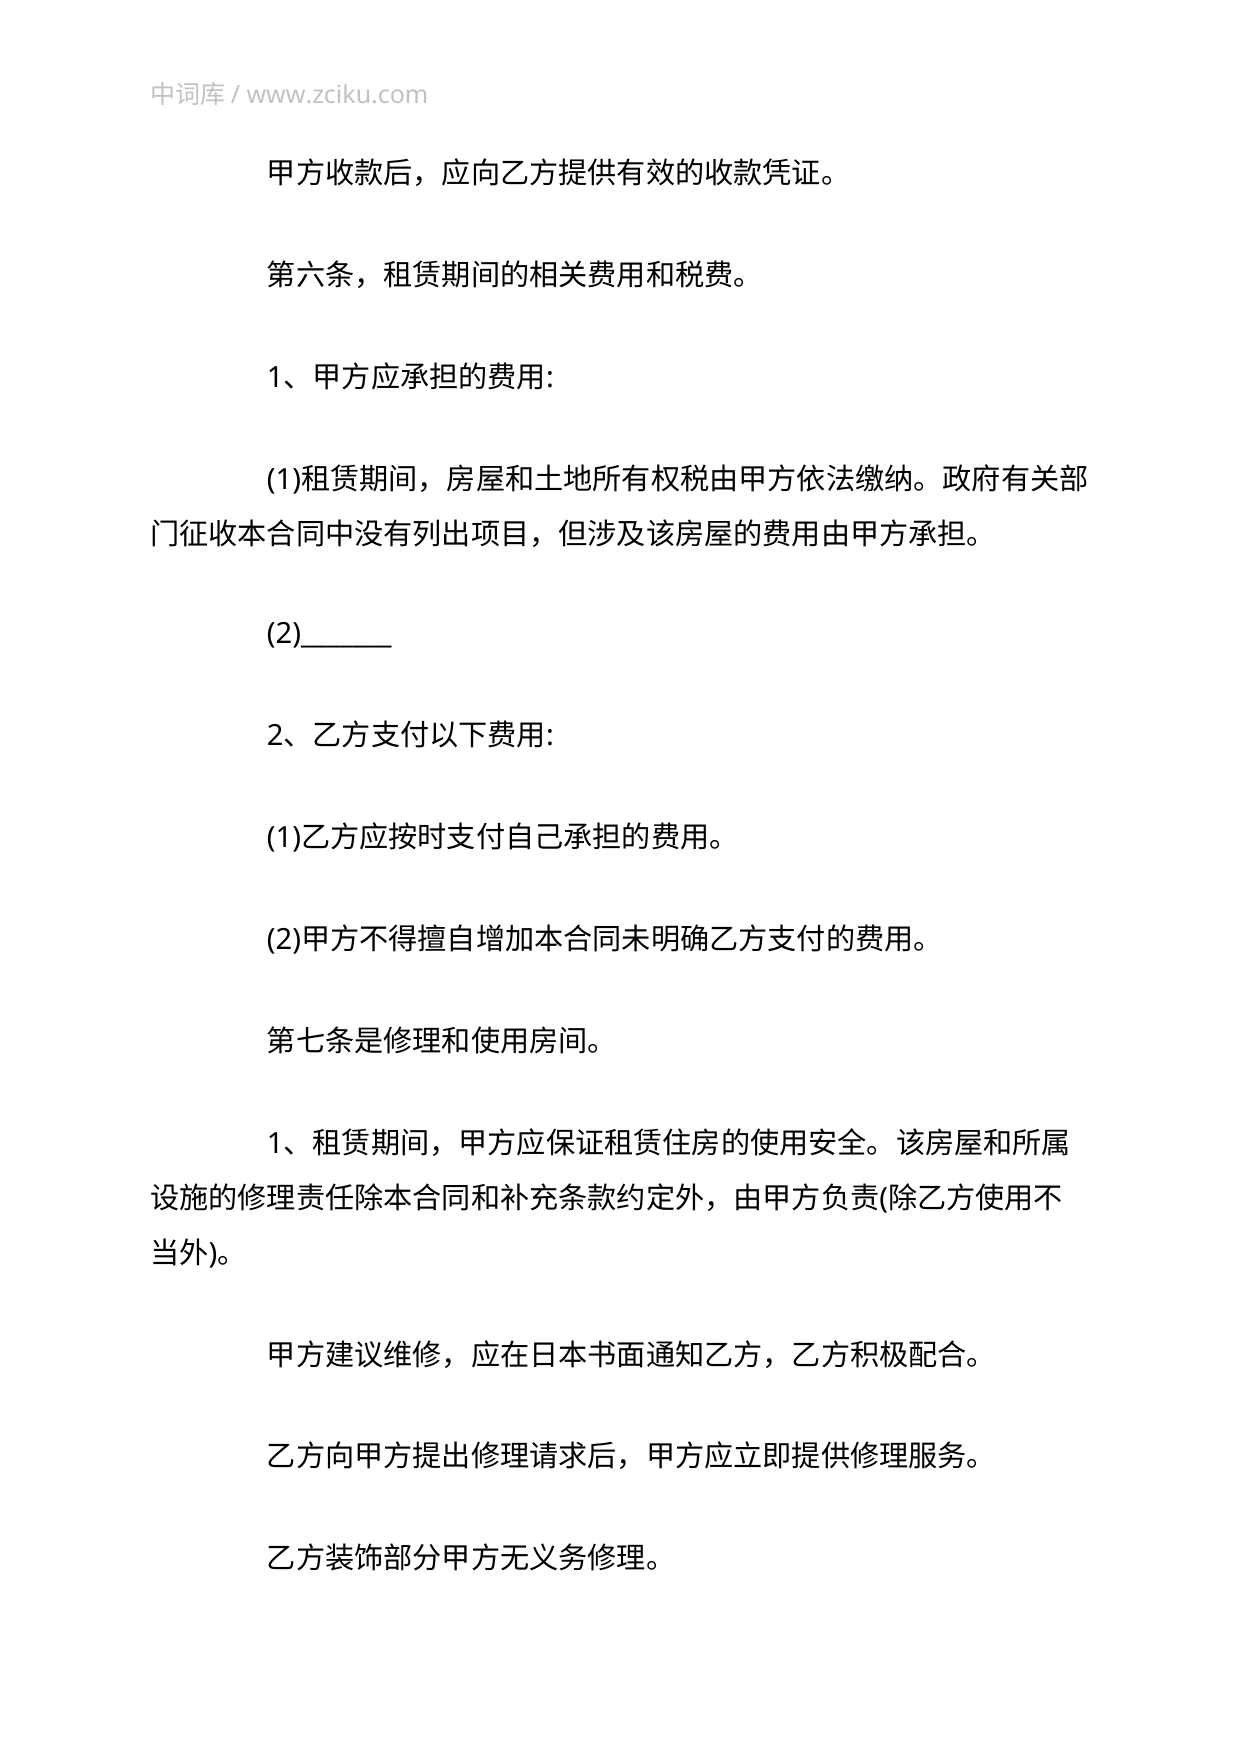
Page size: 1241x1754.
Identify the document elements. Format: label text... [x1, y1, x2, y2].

text 1、租赁期间，甲方应保证租赁住房的使用安全。该房屋和所属设施的修理责任除本合同和补充条款约定外，由甲方负责(除乙方使用不当外)。 [150, 1119, 1090, 1272]
text (2)甲方不得擅自增加本合同未明确乙方支付的费用。 [150, 916, 1090, 958]
text 1、甲方应承担的费用: [150, 353, 1090, 396]
text 2、乙方支付以下费用: [150, 712, 1090, 754]
text 乙方装饰部分甲方无义务修理。 [150, 1535, 1090, 1577]
text 第七条是修理和使用房间。 [150, 1017, 1090, 1060]
text 第六条，租赁期间的相关费用和税费。 [150, 252, 1090, 294]
text 甲方收款后，应向乙方提供有效的收款凭证。 [150, 150, 1090, 192]
text (1)租赁期间，房屋和土地所有权税由甲方依法缴纳。政府有关部门征收本合同中没有列出项目，但涉及该房屋的费用由甲方承担。 [150, 456, 1090, 553]
text 甲方建议维修，应在日本书面通知乙方，乙方积极配合。 [150, 1331, 1090, 1373]
text (1)乙方应按时支付自己承担的费用。 [150, 813, 1090, 856]
text (2)_______ [150, 612, 1090, 652]
text 乙方向甲方提出修理请求后，甲方应立即提供修理服务。 [150, 1433, 1090, 1475]
